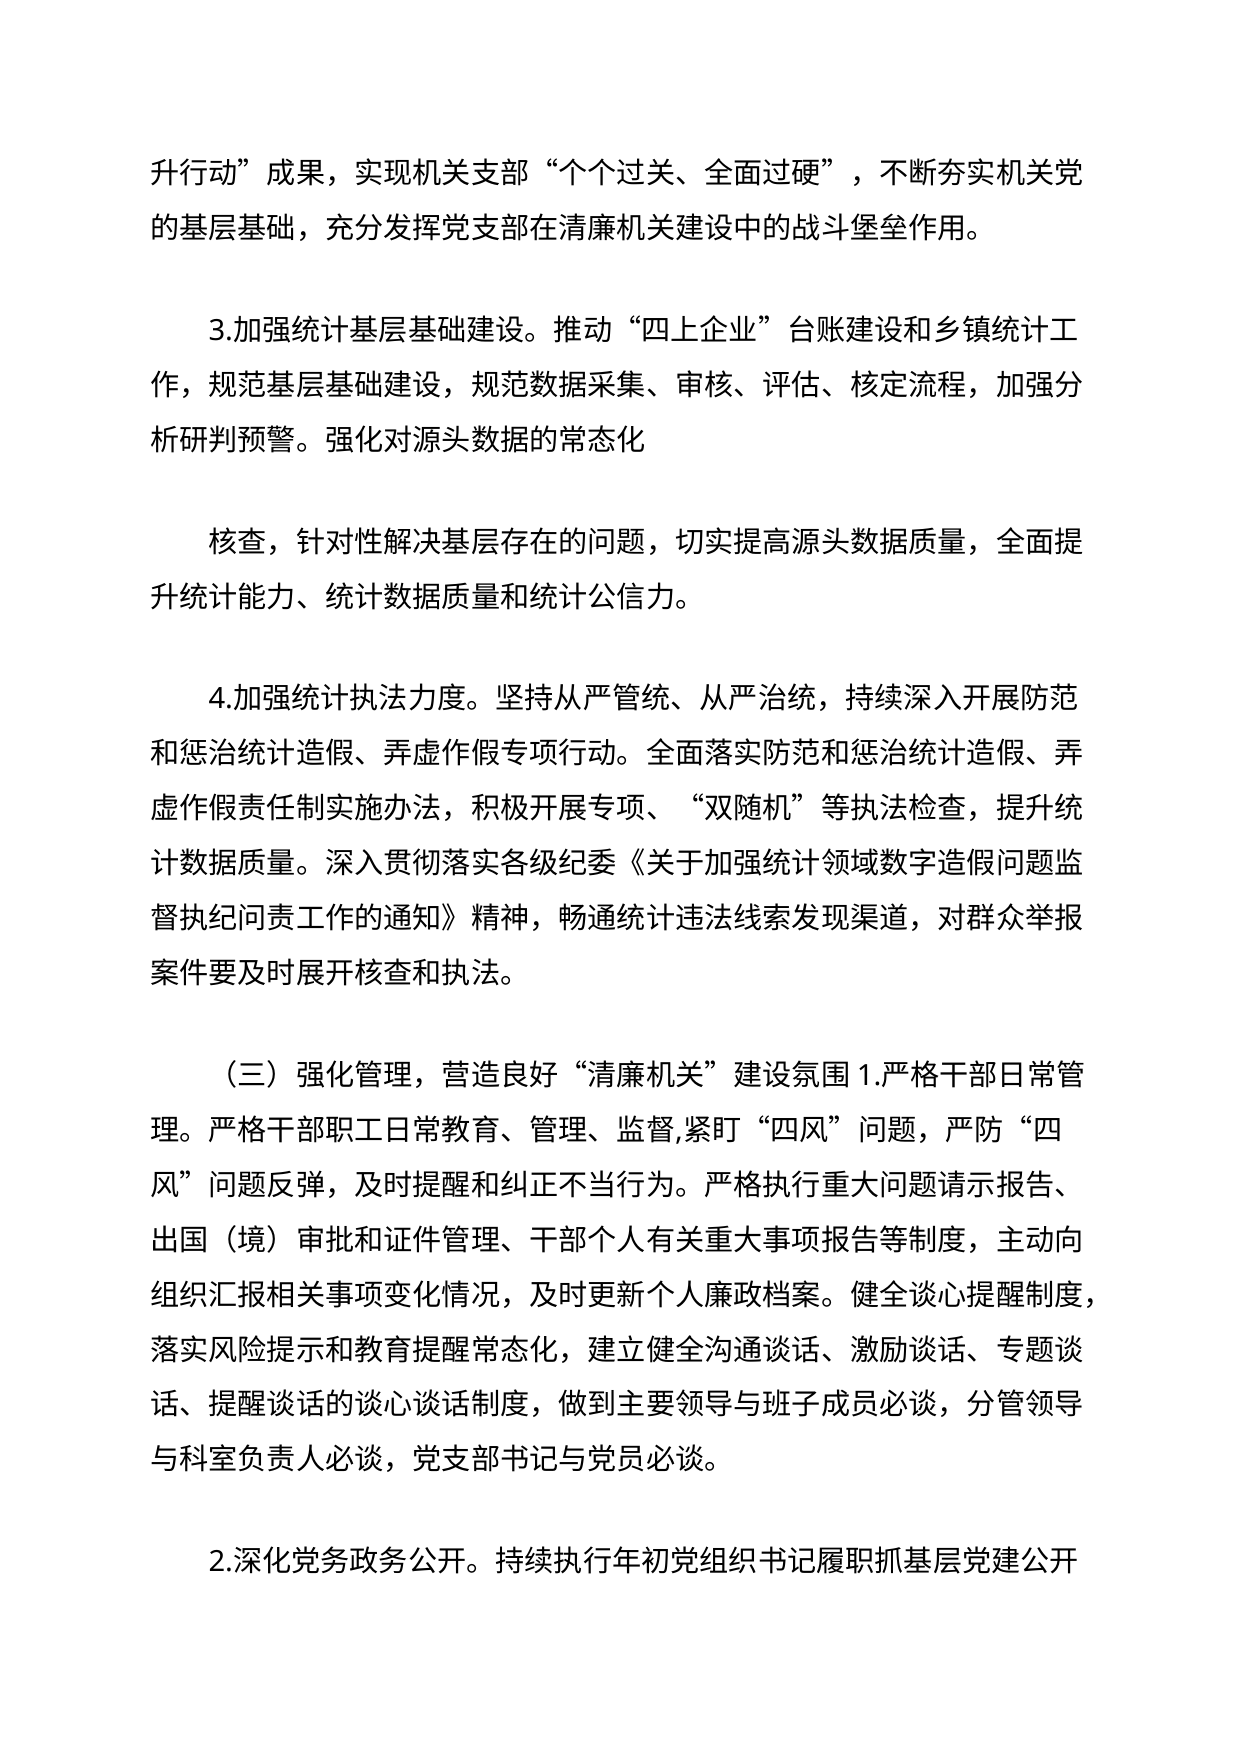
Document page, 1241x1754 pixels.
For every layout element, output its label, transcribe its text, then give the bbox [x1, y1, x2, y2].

text 4.加强统计执法力度。坚持从严管统、从严治统，持续深入开展防范和惩治统计造假、弄虚作假专项行动。全面落实防范和惩治统计造假、弄虚作假责任制实施办法，积极开展专项、“双随机”等执法检查，提升统计数据质量。深入贯彻落实各级纪委《关于加强统计领域数字造假问题监督执纪问责工作的通知》精神，畅通统计违法线索发现渠道，对群众举报案件要及时展开核查和执法。 [150, 675, 1090, 992]
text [150, 1538, 1090, 1580]
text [150, 150, 1090, 247]
text （三）强化管理，营造良好“清廉机关”建设氛围 1.严格干部日常管理。严格干部职工日常教育、管理、监督,紧盯“四风”问题，严防“四风”问题反弹，及时提醒和纠正不当行为。严格执行重大问题请示报告、出国（境）审批和证件管理、干部个人有关重大事项报告等制度，主动向组织汇报相关事项变化情况，及时更新个人廉政档案。健全谈心提醒制度，落实风险提示和教育提醒常态化，建立健全沟通谈话、激励谈话、专题谈话、提醒谈话的谈心谈话制度，做到主要领导与班子成员必谈，分管领导与科室负责人必谈，党支部书记与党员必谈。 [150, 1051, 1090, 1478]
text 3.加强统计基层基础建设。推动“四上企业”台账建设和乡镇统计工作，规范基层基础建设，规范数据采集、审核、评估、核定流程，加强分析研判预警。强化对源头数据的常态化 [150, 307, 1090, 459]
text 核查，针对性解决基层存在的问题，切实提高源头数据质量，全面提升统计能力、统计数据质量和统计公信力。 [150, 518, 1090, 616]
